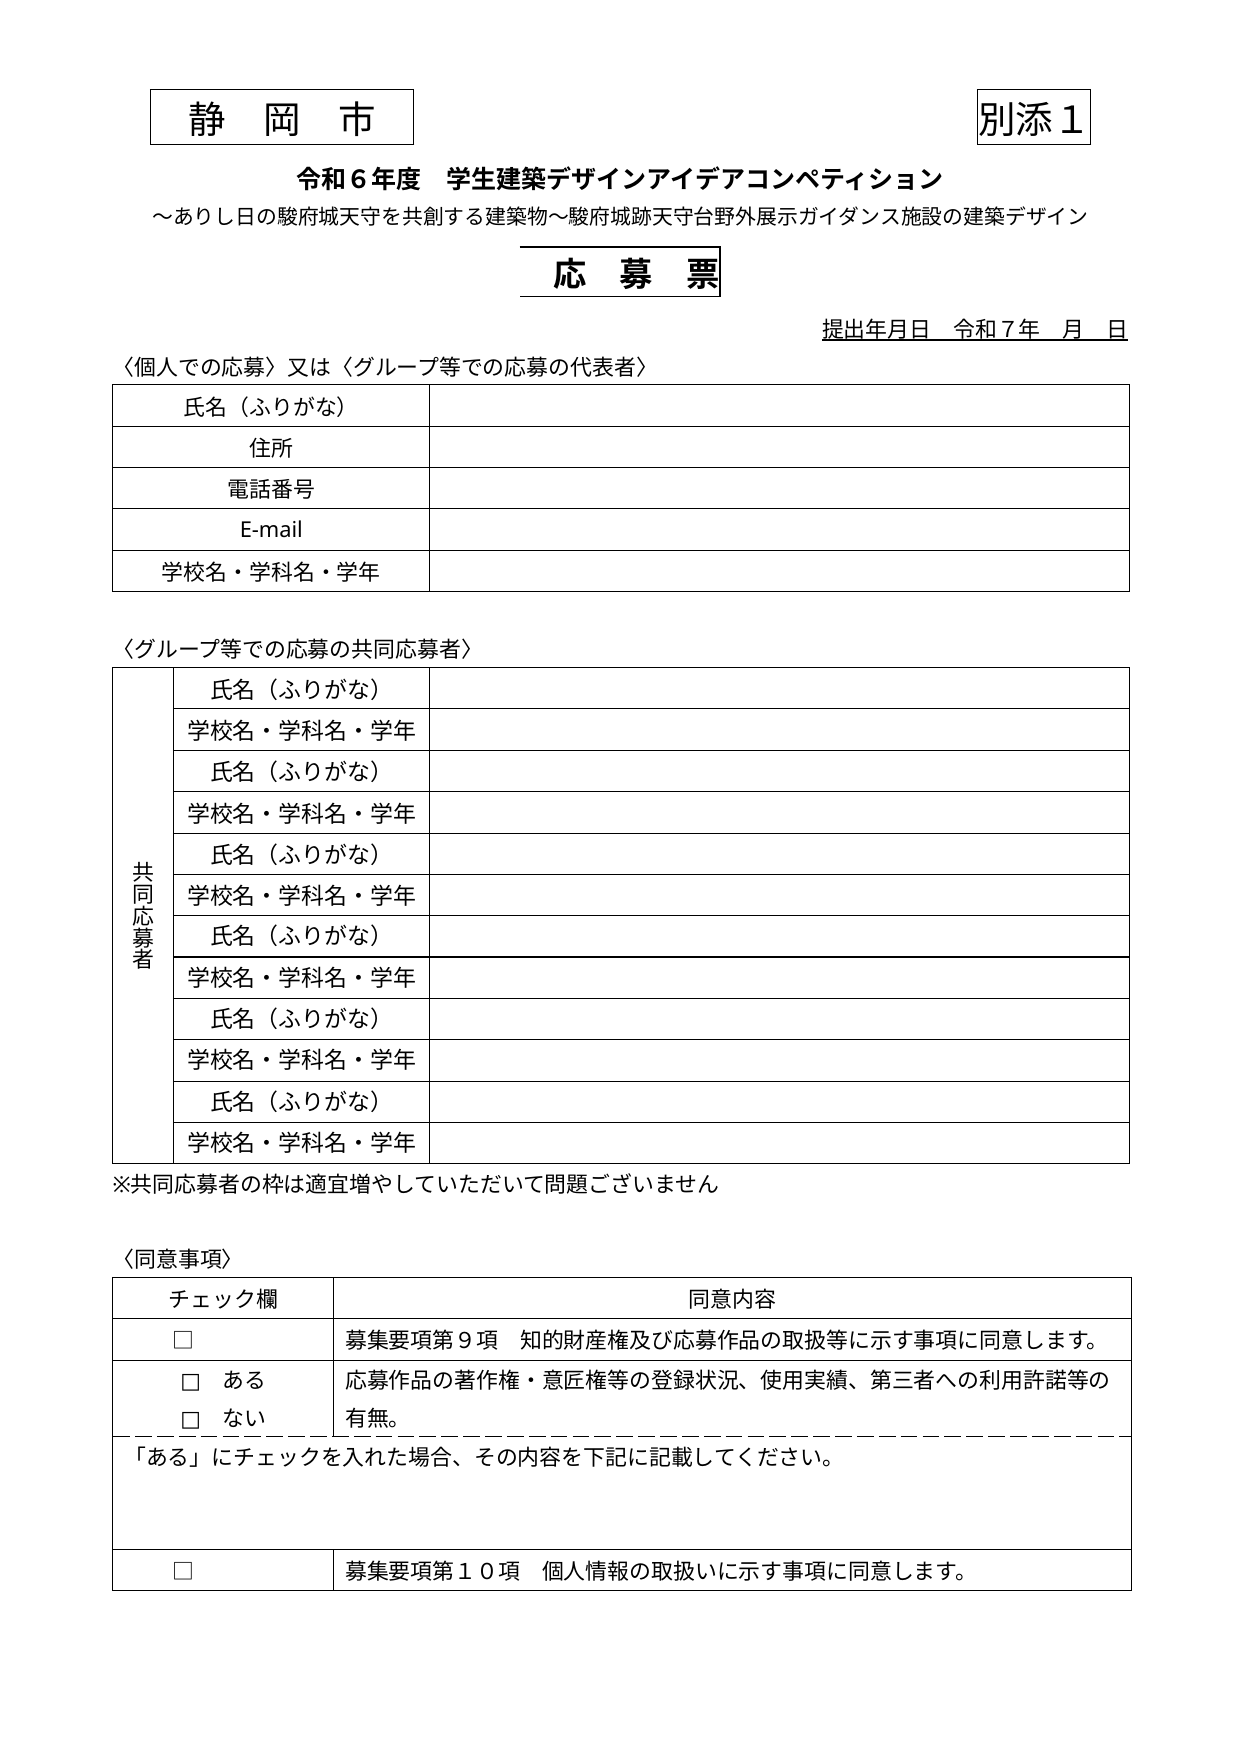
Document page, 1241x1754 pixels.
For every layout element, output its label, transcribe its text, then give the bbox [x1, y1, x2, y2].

table_cell 学校名・学科名・学年 [113, 551, 429, 591]
table_cell E-mail [113, 509, 429, 549]
table_cell [430, 509, 1129, 549]
table_header チェック欄 [113, 1278, 333, 1318]
table_cell 学校名・学科名・学年 [174, 792, 429, 832]
table_cell [430, 999, 1129, 1039]
table_cell [430, 709, 1129, 750]
table_cell 学校名・学科名・学年 [174, 958, 429, 998]
table_cell 学校名・学科名・学年 [174, 709, 429, 750]
table_cell □ [113, 1550, 333, 1590]
table_cell 氏名（ふりがな） [174, 916, 429, 956]
text ～ありし日の駿府城天守を共創する建築物～駿府城跡天守台野外展示ガイダンス施設の建築デザイン [112, 197, 1128, 234]
table_cell 氏名（ふりがな） [174, 834, 429, 874]
table_cell [430, 875, 1129, 915]
table_cell [430, 551, 1129, 591]
text 令和６年度 学生建築デザインアイデアコンペティション [112, 159, 1128, 197]
table_cell [430, 916, 1129, 956]
table_header [430, 385, 1129, 426]
table_cell [430, 958, 1129, 998]
table_cell 学校名・学科名・学年 [174, 1040, 429, 1081]
table_header [430, 668, 1129, 708]
table_header 氏名（ふりがな） [174, 668, 429, 708]
table_cell □ ある □ ない [113, 1361, 333, 1436]
text 〈個人での応募〉又は〈グループ等での応募の代表者〉 [112, 347, 1128, 384]
text ※共同応募者の枠は適宜増やしていただいて問題ございません [112, 1164, 1128, 1202]
table_cell [430, 834, 1129, 874]
text 応 募 票 [112, 234, 1128, 309]
table_cell 氏名（ふりがな） [174, 999, 429, 1039]
text 提出年月日 令和７年 月 日 [112, 309, 1128, 347]
table_header 氏名（ふりがな） [113, 385, 429, 426]
table_cell [430, 1082, 1129, 1122]
table_header 同意内容 [334, 1278, 1131, 1318]
text 〈グループ等での応募の共同応募者〉 [112, 629, 1128, 667]
table_cell [430, 427, 1129, 467]
table_cell [430, 751, 1129, 791]
table_cell 氏名（ふりがな） [174, 1082, 429, 1122]
table_cell 氏名（ふりがな） [174, 751, 429, 791]
table_cell [430, 1040, 1129, 1081]
table_cell [430, 792, 1129, 832]
table_cell 住所 [113, 427, 429, 467]
table_cell 「ある」にチェックを入れた場合、その内容を下記に記載してください。 [113, 1436, 1131, 1549]
table_cell [430, 1123, 1129, 1163]
table_cell 募集要項第９項 知的財産権及び応募作品の取扱等に示す事項に同意します。 [334, 1319, 1131, 1359]
table_cell 学校名・学科名・学年 [174, 1123, 429, 1163]
table_cell 電話番号 [113, 468, 429, 508]
table_cell 募集要項第１０項 個人情報の取扱いに示す事項に同意します。 [334, 1550, 1131, 1590]
table_cell □ [113, 1319, 333, 1359]
table_cell 学校名・学科名・学年 [174, 875, 429, 915]
table_cell [430, 468, 1129, 508]
table_cell 応募作品の著作権・意匠権等の登録状況、使用実績、第三者への利用許諾等の有無。 [334, 1361, 1131, 1436]
text 〈同意事項〉 [112, 1239, 1128, 1277]
table_header 共同応募者 [113, 668, 173, 1163]
